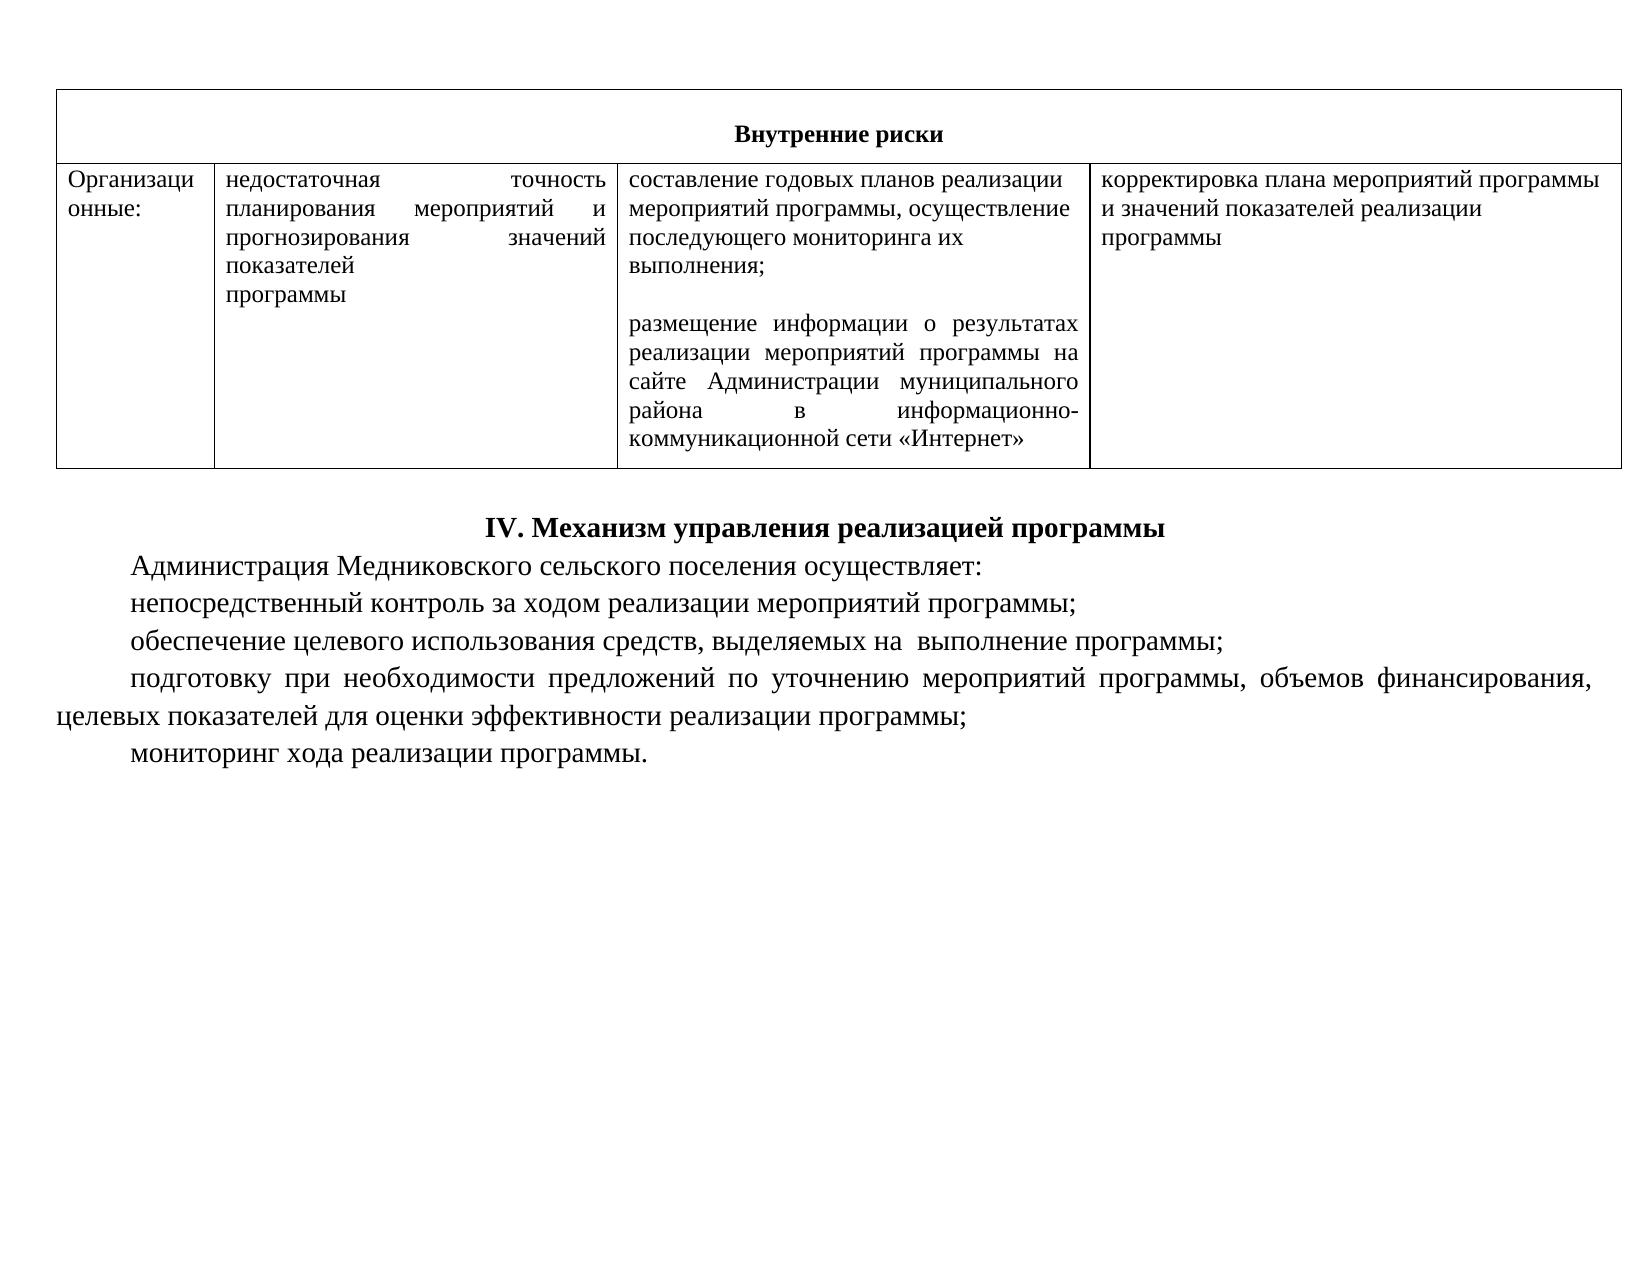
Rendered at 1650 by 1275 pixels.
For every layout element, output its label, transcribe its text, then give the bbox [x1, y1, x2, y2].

text подготовку при необходимости предложений по уточнению мероприятий программы, объемов финансирования, целевых показателей для оценки эффективности реализации программы; [56, 656, 1594, 731]
text обеспечение целевого использования средств, выделяемых на выполнение программы; [56, 619, 1594, 656]
text IV. Механизм управления реализацией программы [56, 506, 1594, 544]
table_cell Организационные: [57, 164, 214, 468]
text Администрация Медниковского сельского поселения осуществляет: [56, 544, 1594, 581]
table_cell Внутренние риски [57, 90, 1621, 163]
table_cell корректировка плана мероприятий программы и значений показателей реализации программы [1091, 164, 1621, 468]
text непосредственный контроль за ходом реализации мероприятий программы; [56, 581, 1594, 619]
table_cell составление годовых планов реализации мероприятий программы, осуществление последующего мониторинга их выполнения; размещение информации о результатах реализации мероприятий программы на сайте Администрации муниципального района в информационно-коммуникационной сети «Интернет» [618, 164, 1089, 468]
table_cell недостаточная точность планирования мероприятий и прогнозирования значений показателей программы [215, 164, 617, 468]
text мониторинг хода реализации программы. [56, 731, 1594, 769]
